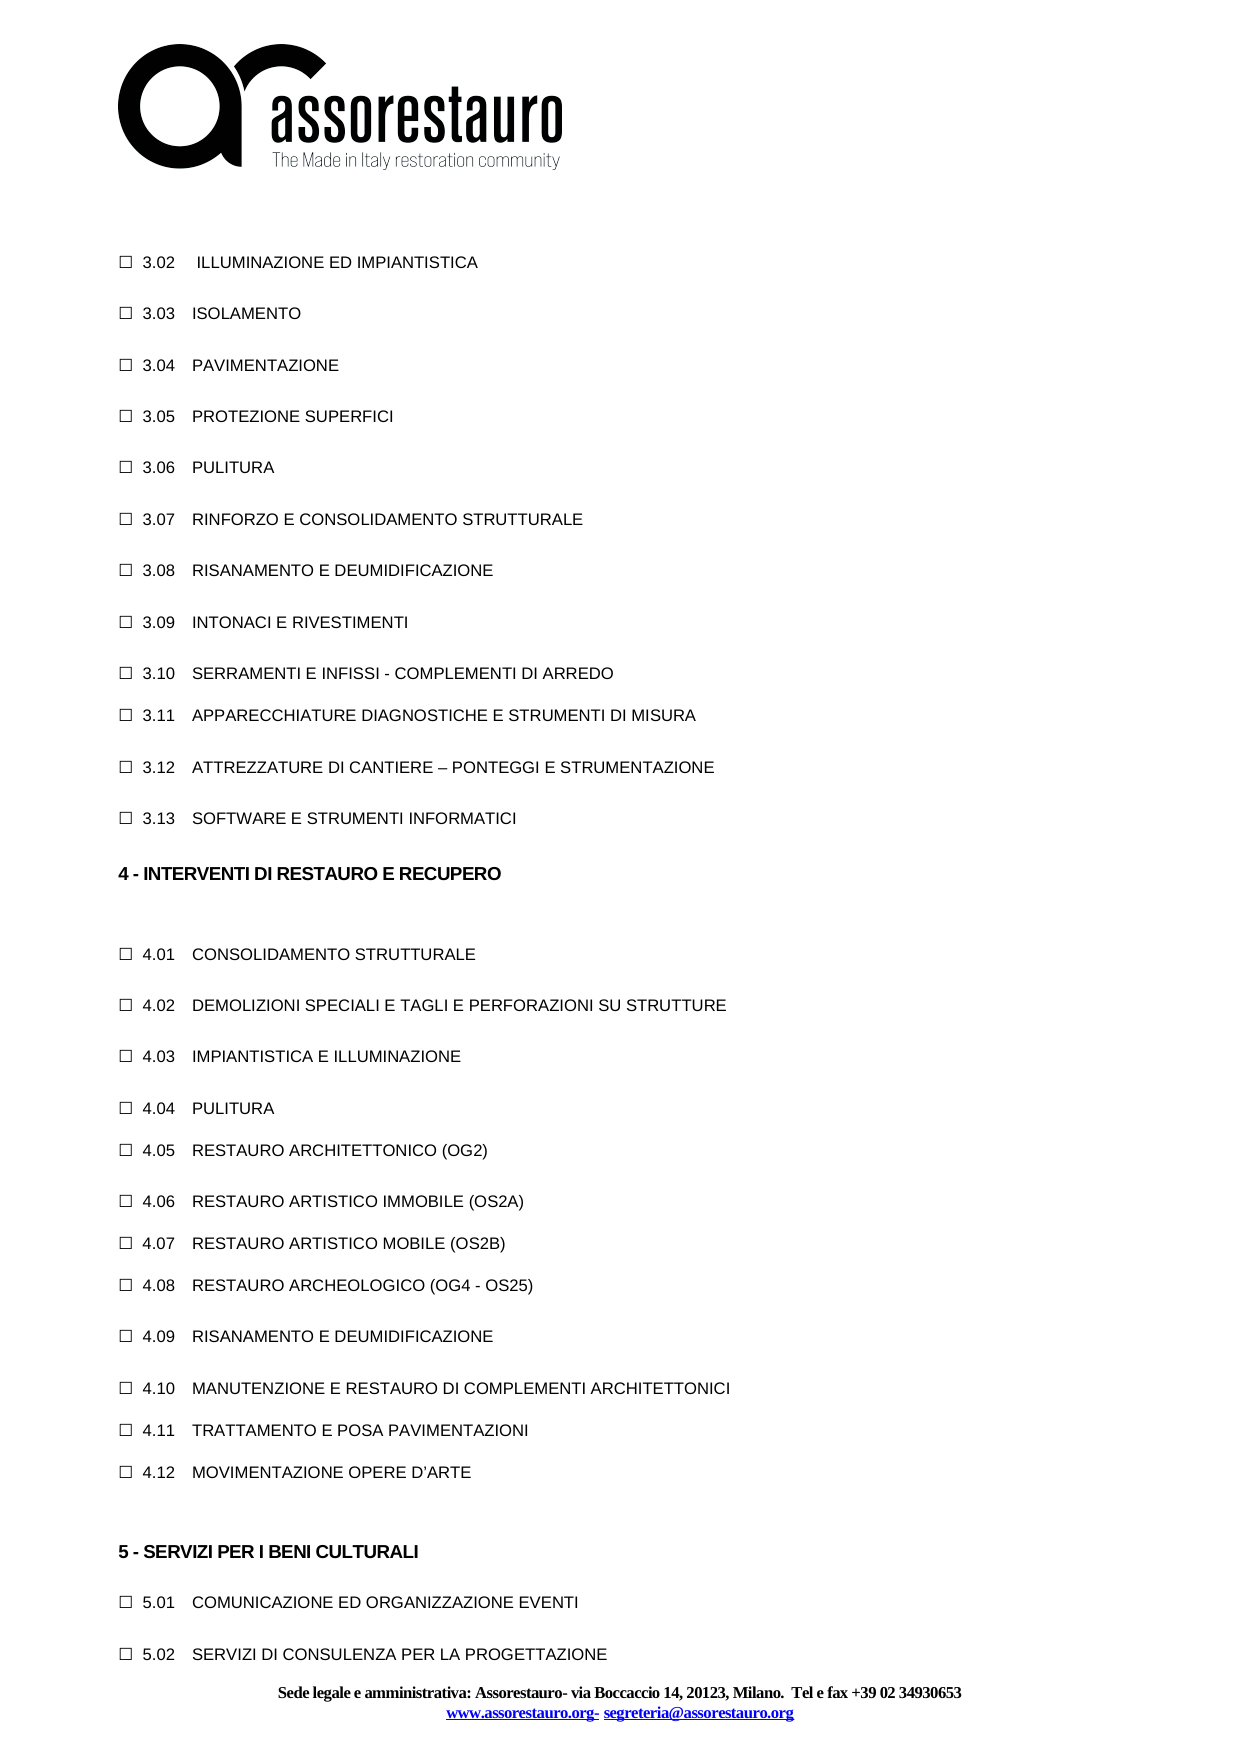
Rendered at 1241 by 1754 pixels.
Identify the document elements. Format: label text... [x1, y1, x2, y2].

text 5.02 SERVIZI DI CONSULENZA PER LA PROGETTAZIONE [118, 1642, 1122, 1665]
text 4.10 MANUTENZIONE E RESTAURO DI COMPLEMENTI ARCHITETTONICI [118, 1376, 1122, 1399]
text 3.08 RISANAMENTO E DEUMIDIFICAZIONE [118, 559, 1122, 582]
text 4.02 DEMOLIZIONI SPECIALI E TAGLI E PERFORAZIONI SU STRUTTURE [118, 993, 1122, 1016]
text 3.12 ATTREZZATURE DI CANTIERE – PONTEGGI E STRUMENTAZIONE [118, 755, 1122, 778]
text 3.11 APPARECCHIATURE DIAGNOSTICHE E STRUMENTI DI MISURA [118, 704, 1122, 727]
text 3.13 SOFTWARE E STRUMENTI INFORMATICI [118, 807, 1122, 829]
text 3.04 PAVIMENTAZIONE [118, 353, 1122, 376]
text 5.01 COMUNICAZIONE ED ORGANIZZAZIONE EVENTI [118, 1591, 1122, 1613]
text 3.10 SERRAMENTI E INFISSI - COMPLEMENTI DI ARREDO [118, 662, 1122, 685]
text 4.11 TRATTAMENTO E POSA PAVIMENTAZIONI [118, 1418, 1122, 1441]
text 4 - INTERVENTI DI RESTAURO E RECUPERO [118, 863, 1122, 884]
text 3.09 INTONACI E RIVESTIMENTI [118, 611, 1122, 633]
text 4.08 RESTAURO ARCHEOLOGICO (OG4 - OS25) [118, 1273, 1122, 1296]
text 3.03 ISOLAMENTO [118, 302, 1122, 324]
text 4.04 PULITURA [118, 1096, 1122, 1119]
text 3.02 ILLUMINAZIONE ED IMPIANTISTICA [118, 250, 1122, 273]
text 4.07 RESTAURO ARTISTICO MOBILE (OS2B) [118, 1232, 1122, 1254]
text 4.06 RESTAURO ARTISTICO IMMOBILE (OS2A) [118, 1190, 1122, 1212]
text 5 - SERVIZI PER I BENI CULTURALI [118, 1540, 1122, 1562]
picture [118, 44, 562, 170]
text 4.03 IMPIANTISTICA E ILLUMINAZIONE [118, 1045, 1122, 1068]
text 4.01 CONSOLIDAMENTO STRUTTURALE [118, 942, 1122, 965]
text 4.09 RISANAMENTO E DEUMIDIFICAZIONE [118, 1325, 1122, 1348]
text 4.05 RESTAURO ARCHITETTONICO (OG2) [118, 1138, 1122, 1161]
text 3.07 RINFORZO E CONSOLIDAMENTO STRUTTURALE [118, 508, 1122, 530]
text 3.06 PULITURA [118, 456, 1122, 479]
text 3.05 PROTEZIONE SUPERFICI [118, 405, 1122, 427]
text 4.12 MOVIMENTAZIONE OPERE D’ARTE [118, 1460, 1122, 1483]
